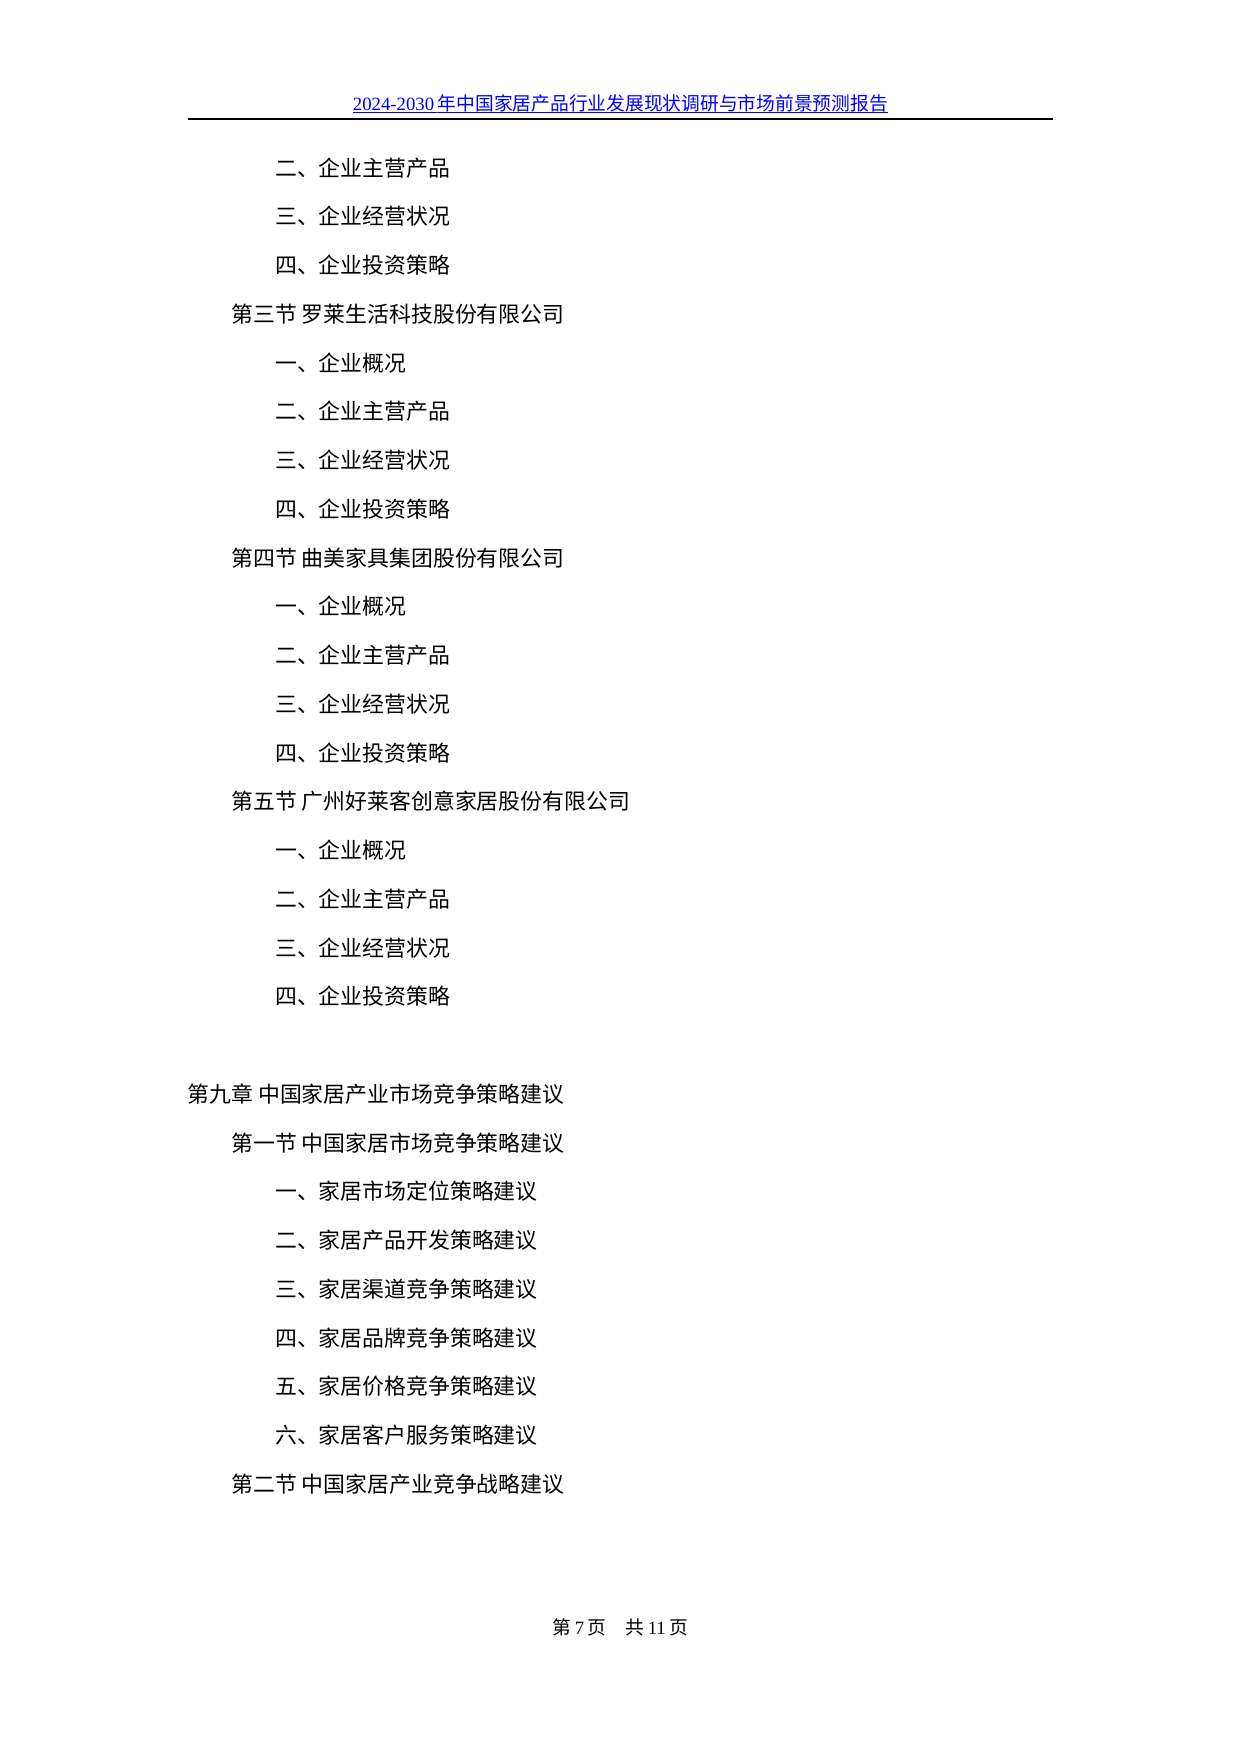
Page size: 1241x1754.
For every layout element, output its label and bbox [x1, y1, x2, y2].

text [187, 150, 1053, 1499]
